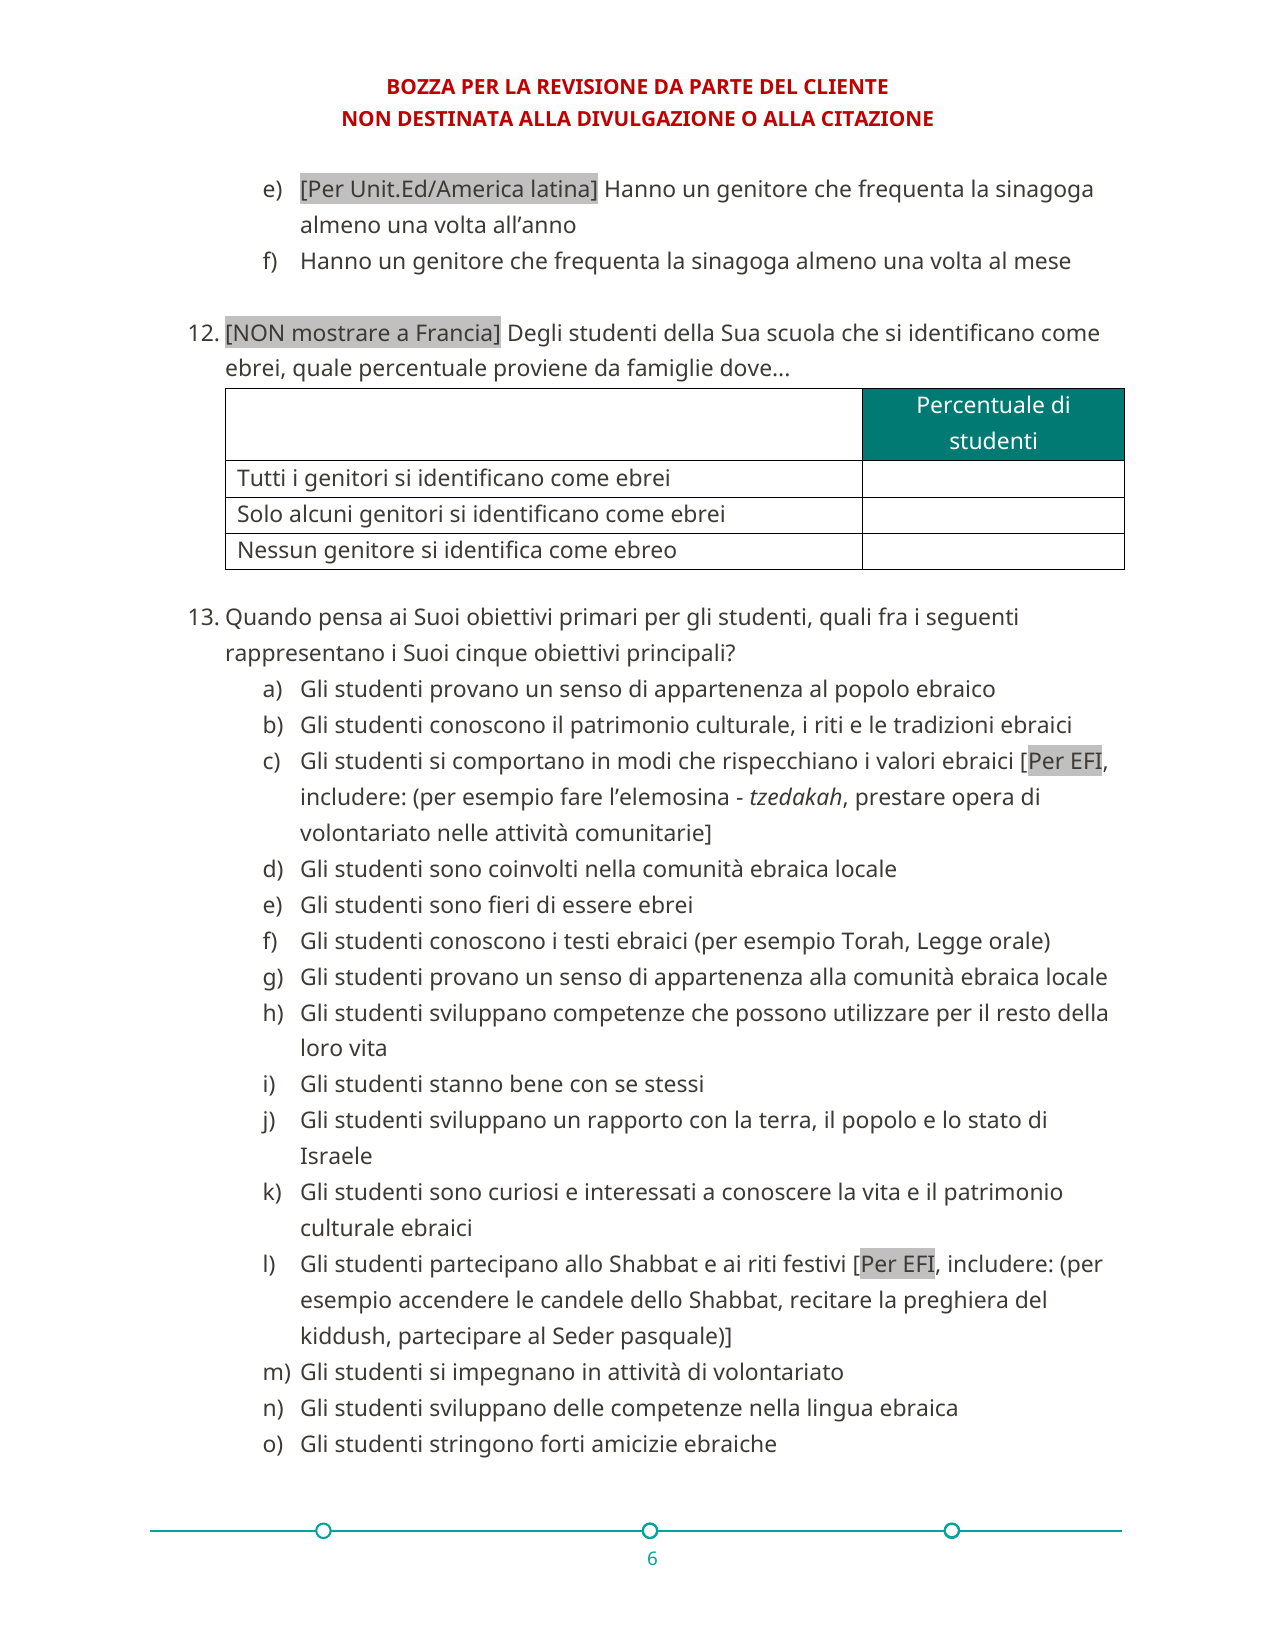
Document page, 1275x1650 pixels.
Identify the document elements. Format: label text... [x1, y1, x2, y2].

list Hanno un genitore che frequenta la sinagoga almeno una volta al mese [262, 244, 1125, 276]
table_header [226, 389, 862, 460]
table_cell [863, 498, 1124, 533]
table_cell Nessun genitore si identifica come ebreo [226, 534, 862, 569]
list Gli studenti conoscono il patrimonio culturale, i riti e le tradizioni ebraici [262, 709, 1125, 740]
list [Per Unit.Ed/America latina] Hanno un genitore che frequenta la sinagoga almeno una volta all’anno [262, 173, 1125, 240]
table_header Percentuale di studenti [863, 389, 1124, 460]
list Gli studenti sono fieri di essere ebrei [262, 889, 1125, 920]
list Gli studenti sviluppano competenze che possono utilizzare per il resto della loro vita [262, 996, 1125, 1064]
list Gli studenti provano un senso di appartenenza alla comunità ebraica locale [262, 961, 1125, 992]
list Gli studenti conoscono i testi ebraici (per esempio Torah, Legge orale) [262, 924, 1125, 956]
table_cell Solo alcuni genitori si identificano come ebrei [226, 498, 862, 533]
list Gli studenti provano un senso di appartenenza al popolo ebraico [262, 673, 1125, 704]
list Gli studenti si comportano in modi che rispecchiano i valori ebraici [Per EFI, includere: (per esempio fare l’elemosina - tzedakah, prestare opera di volontariato nelle attività comunitarie] [262, 745, 1125, 848]
list Gli studenti sono curiosi e interessati a conoscere la vita e il patrimonio culturale ebraici [262, 1176, 1125, 1243]
list Gli studenti partecipano allo Shabbat e ai riti festivi [Per EFI, includere: (per esempio accendere le candele dello Shabbat, recitare la preghiera del kiddush, partecipare al Seder pasquale)] [262, 1248, 1125, 1351]
list Gli studenti stringono forti amicizie ebraiche [262, 1428, 1125, 1459]
list Gli studenti si impegnano in attività di volontariato [262, 1356, 1125, 1387]
list [NON mostrare a Francia] Degli studenti della Sua scuola che si identificano come ebrei, quale percentuale proviene da famiglie dove... [187, 316, 1125, 384]
list Gli studenti sviluppano un rapporto con la terra, il popolo e lo stato di Israele [262, 1104, 1125, 1171]
list Gli studenti stanno bene con se stessi [262, 1068, 1125, 1099]
list Quando pensa ai Suoi obiettivi primari per gli studenti, quali fra i seguenti rappresentano i Suoi cinque obiettivi principali? [187, 601, 1125, 668]
table_cell [863, 534, 1124, 569]
table_cell Tutti i genitori si identificano come ebrei [226, 461, 862, 497]
table_cell [863, 461, 1124, 497]
list Gli studenti sviluppano delle competenze nella lingua ebraica [262, 1392, 1125, 1423]
list Gli studenti sono coinvolti nella comunità ebraica locale [262, 853, 1125, 884]
